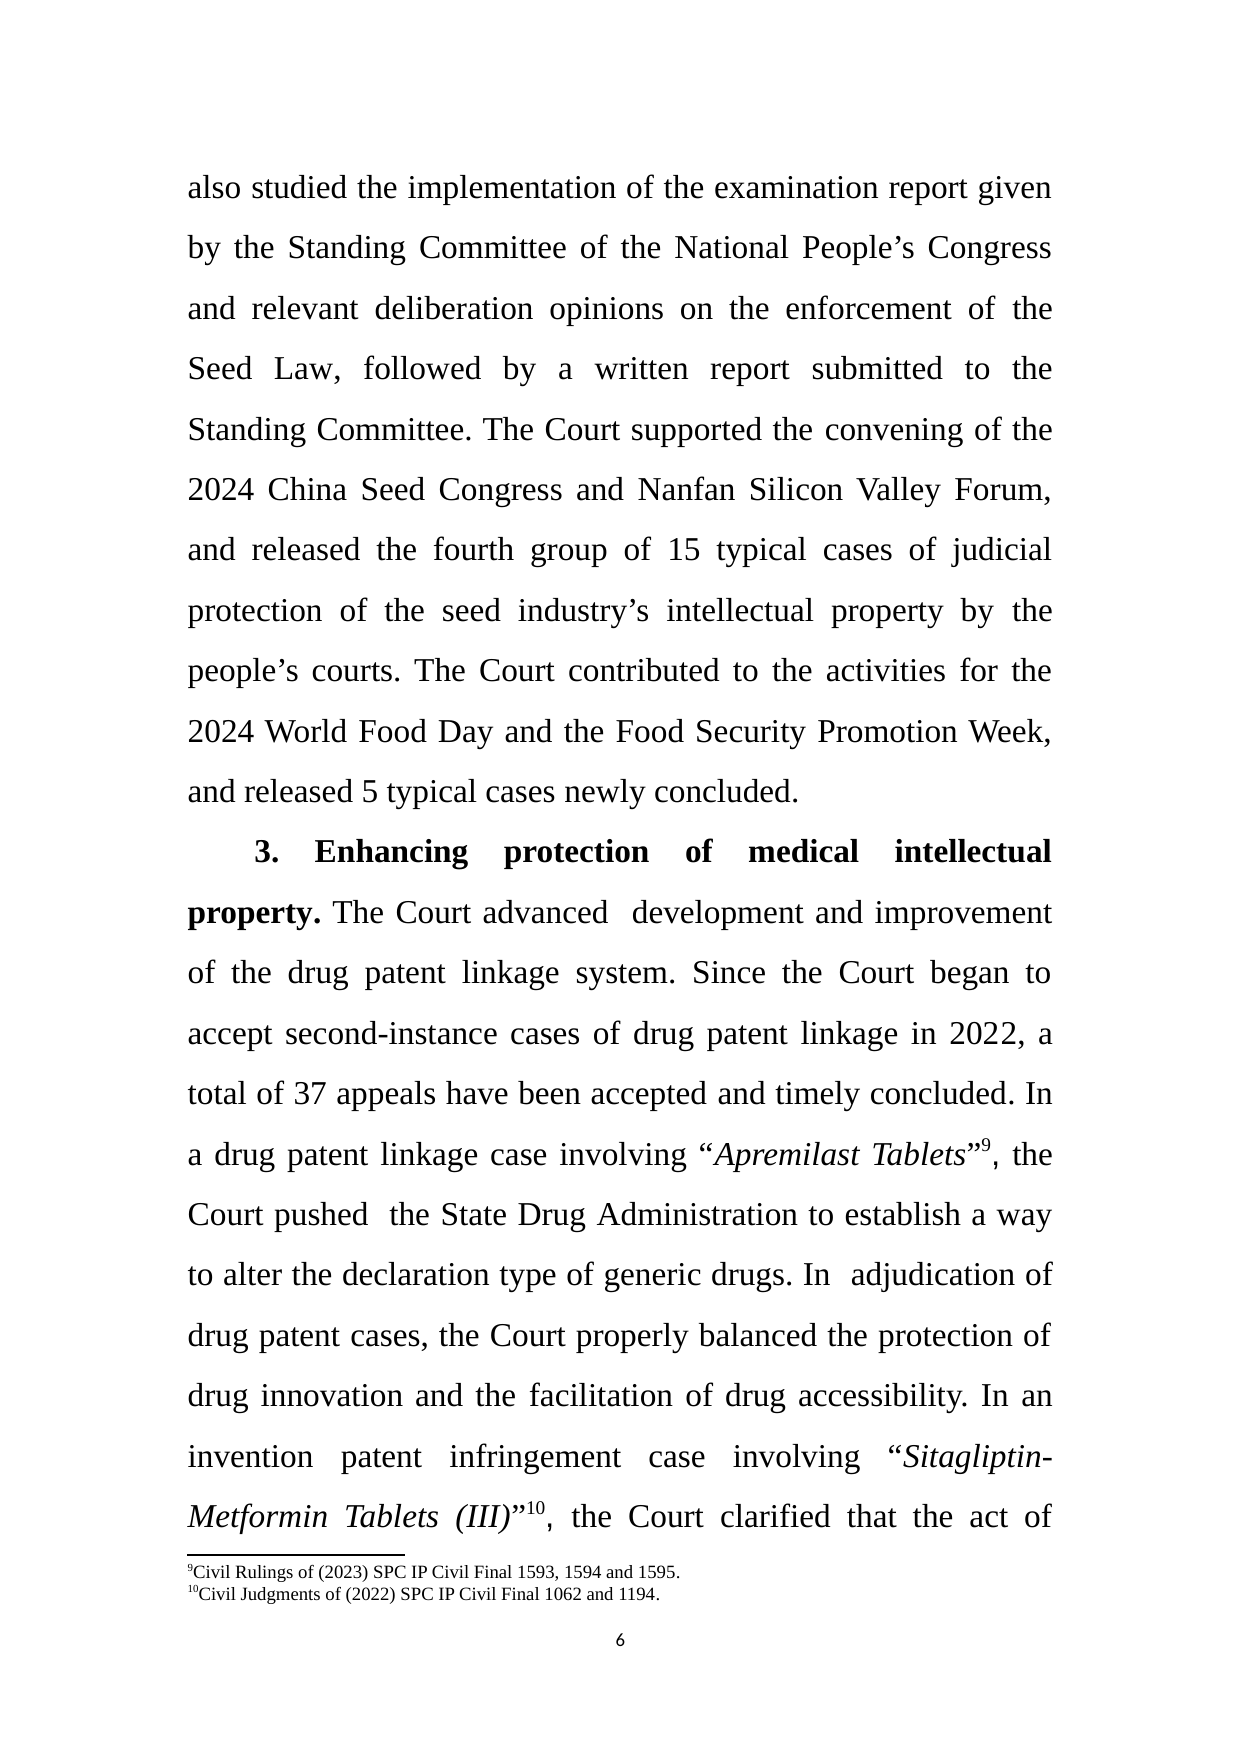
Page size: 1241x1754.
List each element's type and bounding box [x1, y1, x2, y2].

text [187, 814, 1053, 1539]
text [187, 150, 1053, 814]
